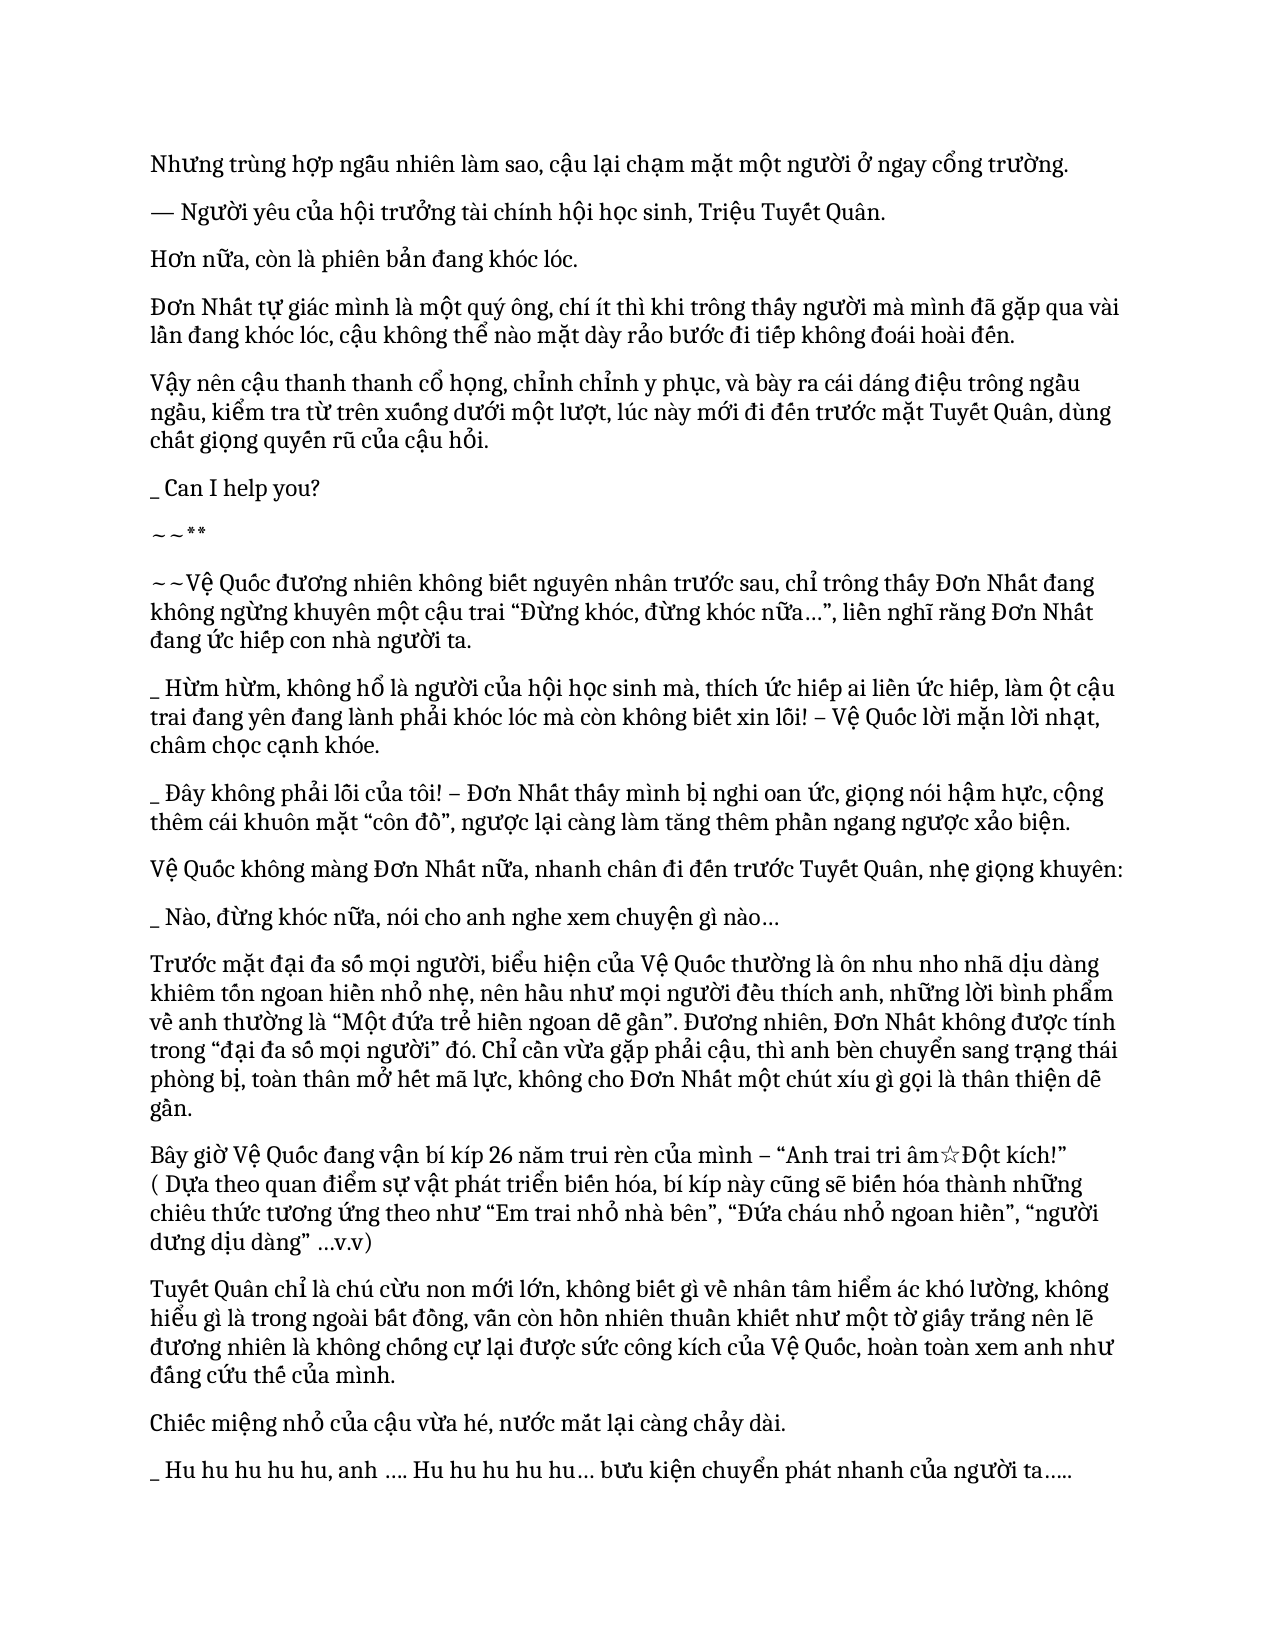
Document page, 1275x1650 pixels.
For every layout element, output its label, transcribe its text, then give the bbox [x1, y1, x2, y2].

text Bây giờ Vệ Quốc đang vận bí kíp 26 năm trui rèn của mình – “Anh trai tri âm☆Đột kích!” ( Dựa theo quan điểm sự vật phát triển biến hóa, bí kíp này cũng sẽ biến hóa thành những chiêu thức tương ứng theo như “Em trai nhỏ nhà bên”, “Đứa cháu nhỏ ngoan hiền”, “người dưng dịu dàng” …v.v) [150, 1141, 1125, 1256]
text _ Hu hu hu hu hu, anh …. Hu hu hu hu hu… bưu kiện chuyển phát nhanh của người ta….. [150, 1456, 1125, 1485]
text ~~** [150, 521, 1125, 550]
text Vệ Quốc không màng Đơn Nhất nữa, nhanh chân đi đến trước Tuyết Quân, nhẹ giọng khuyên: [150, 855, 1125, 884]
text _ Can I help you? [150, 474, 1125, 502]
text _ Hừm hừm, không hổ là người của hội học sinh mà, thích ức hiếp ai liền ức hiếp, làm ột cậu trai đang yên đang lành phải khóc lóc mà còn không biết xin lỗi! – Vệ Quốc lời mặn lời nhạt, châm chọc cạnh khóe. [150, 674, 1125, 760]
text _ Nào, đừng khóc nữa, nói cho anh nghe xem chuyện gì nào… [150, 902, 1125, 931]
text Hơn nữa, còn là phiên bản đang khóc lóc. [150, 245, 1125, 274]
text Đơn Nhất tự giác mình là một quý ông, chí ít thì khi trông thấy người mà mình đã gặp qua vài lần đang khóc lóc, cậu không thể nào mặt dày rảo bước đi tiếp không đoái hoài đến. [150, 292, 1125, 350]
text Chiếc miệng nhỏ của cậu vừa hé, nước mắt lại càng chảy dài. [150, 1409, 1125, 1437]
text ~~Vệ Quốc đương nhiên không biết nguyên nhân trước sau, chỉ trông thấy Đơn Nhất đang không ngừng khuyên một cậu trai “Đừng khóc, đừng khóc nữa…”, liền nghĩ rằng Đơn Nhất đang ức hiếp con nhà người ta. [150, 569, 1125, 655]
text — Người yêu của hội trưởng tài chính hội học sinh, Triệu Tuyết Quân. [150, 197, 1125, 226]
text Trước mặt đại đa số mọi người, biểu hiện của Vệ Quốc thường là ôn nhu nho nhã dịu dàng khiêm tốn ngoan hiền nhỏ nhẹ, nên hầu như mọi người đều thích anh, những lời bình phẩm về anh thường là “Một đứa trẻ hiền ngoan dễ gần”. Đương nhiên, Đơn Nhất không được tính trong “đại đa số mọi người” đó. Chỉ cần vừa gặp phải cậu, thì anh bèn chuyển sang trạng thái phòng bị, toàn thân mở hết mã lực, không cho Đơn Nhất một chút xíu gì gọi là thân thiện dễ gần. [150, 950, 1125, 1122]
text Nhưng trùng hợp ngẫu nhiên làm sao, cậu lại chạm mặt một người ở ngay cổng trường. [150, 150, 1125, 179]
text _ Đây không phải lỗi của tôi! – Đơn Nhất thấy mình bị nghi oan ức, giọng nói hậm hực, cộng thêm cái khuôn mặt “côn đồ”, ngược lại càng làm tăng thêm phần ngang ngược xảo biện. [150, 779, 1125, 836]
text Tuyết Quân chỉ là chú cừu non mới lớn, không biết gì về nhân tâm hiểm ác khó lường, không hiểu gì là trong ngoài bất đồng, vẫn còn hồn nhiên thuần khiết như một tờ giấy trắng nên lẽ đương nhiên là không chống cự lại được sức công kích của Vệ Quốc, hoàn toàn xem anh như đấng cứu thế của mình. [150, 1275, 1125, 1390]
text Vậy nên cậu thanh thanh cổ họng, chỉnh chỉnh y phục, và bày ra cái dáng điệu trông ngầu ngầu, kiểm tra từ trên xuống dưới một lượt, lúc này mới đi đến trước mặt Tuyết Quân, dùng chất giọng quyến rũ của cậu hỏi. [150, 369, 1125, 455]
